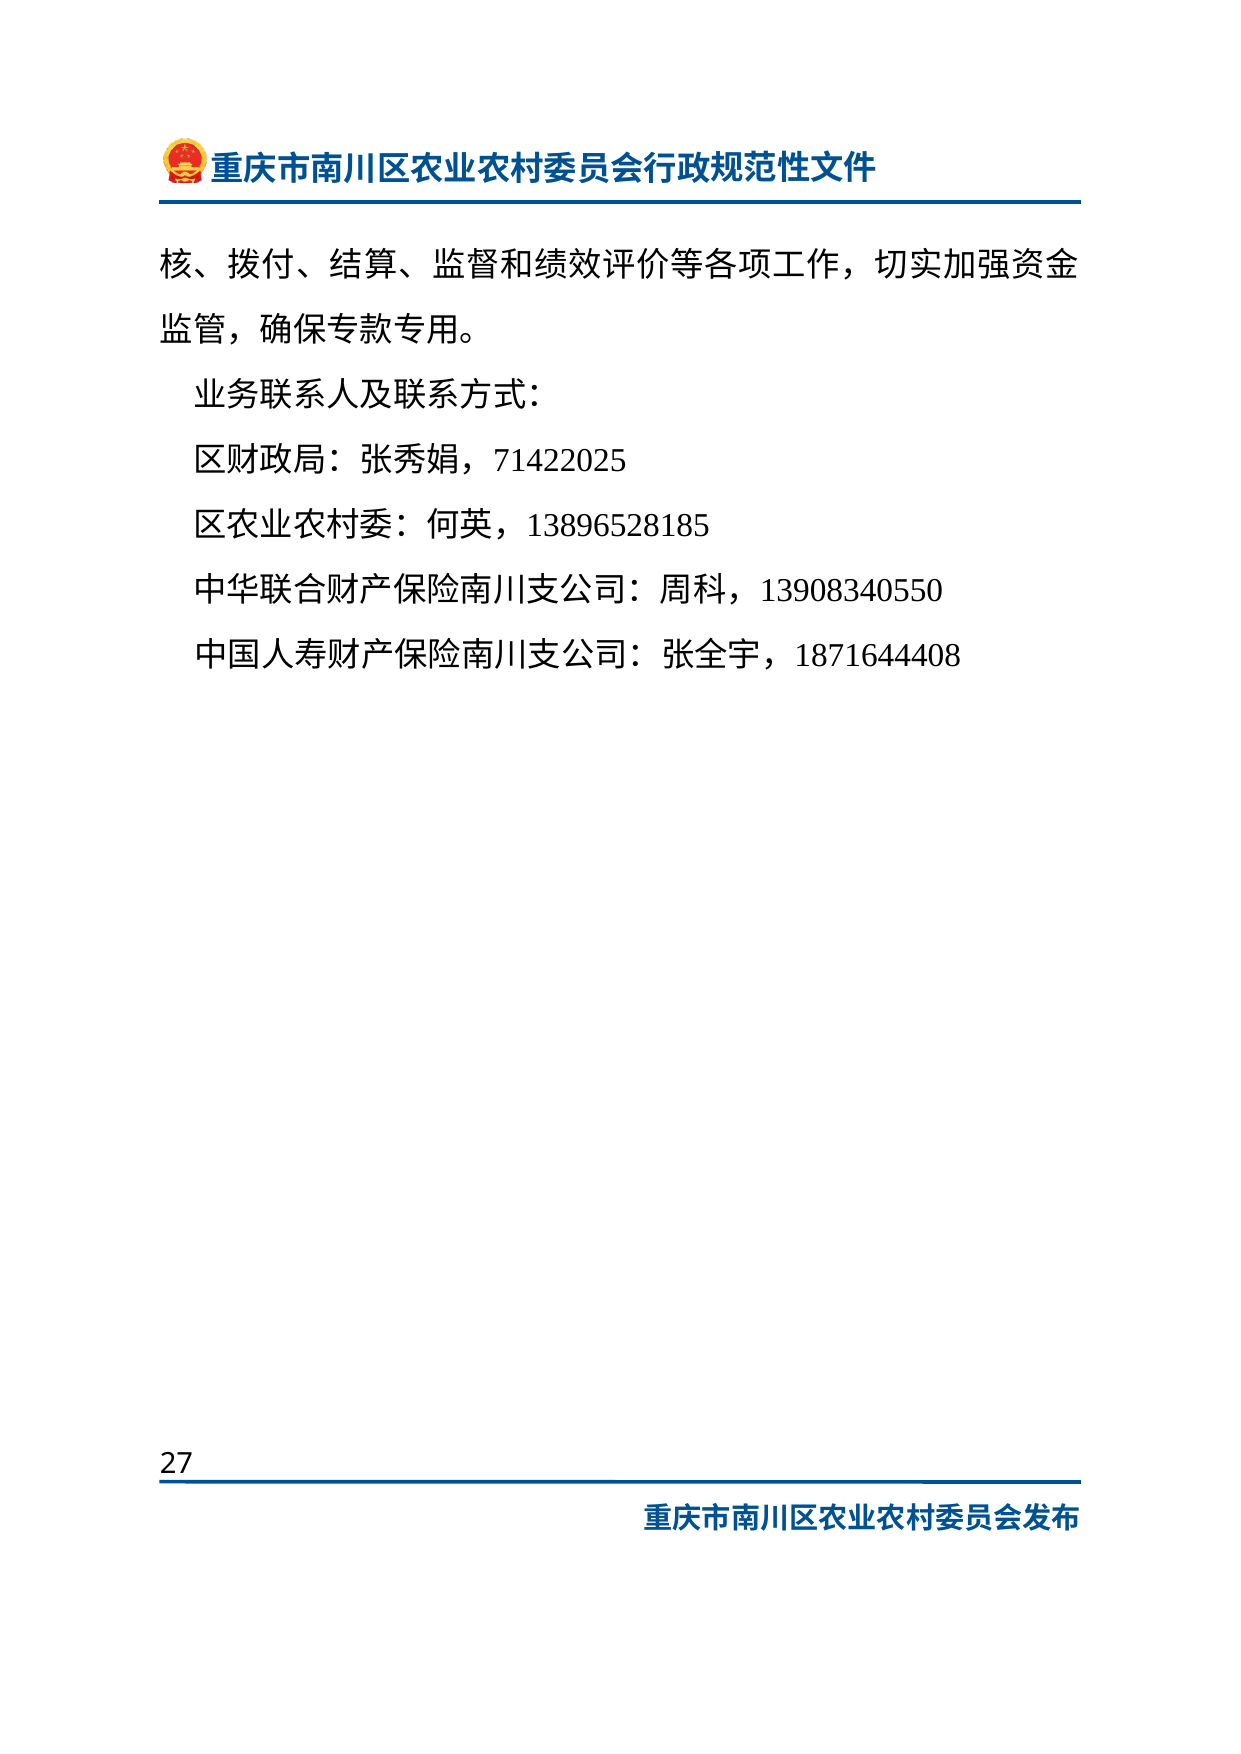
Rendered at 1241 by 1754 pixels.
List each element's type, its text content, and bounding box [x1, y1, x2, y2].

text 中国人寿财产保险南川支公司：张全宇，1871644408 [159, 619, 1081, 684]
text （三）加强资金监管。区财政局将进一步整合涉农资金，加大投入力度。严格执行《重庆市农业保险保费补贴管理办法》（渝财规〔2022〕5号）规定，认真做好保费补贴的筹集、审核、拨付、结算、监督和绩效评价等各项工作，切实加强资金监管，确保专款专用。 [159, 229, 1081, 359]
text 区财政局：张秀娟，71422025 [159, 424, 1081, 489]
text 区农业农村委：何英，13896528185 [159, 489, 1081, 554]
text 中华联合财产保险南川支公司：周科，13908340550 [159, 554, 1081, 619]
picture [159, 136, 210, 187]
text 业务联系人及联系方式： [159, 359, 1081, 424]
